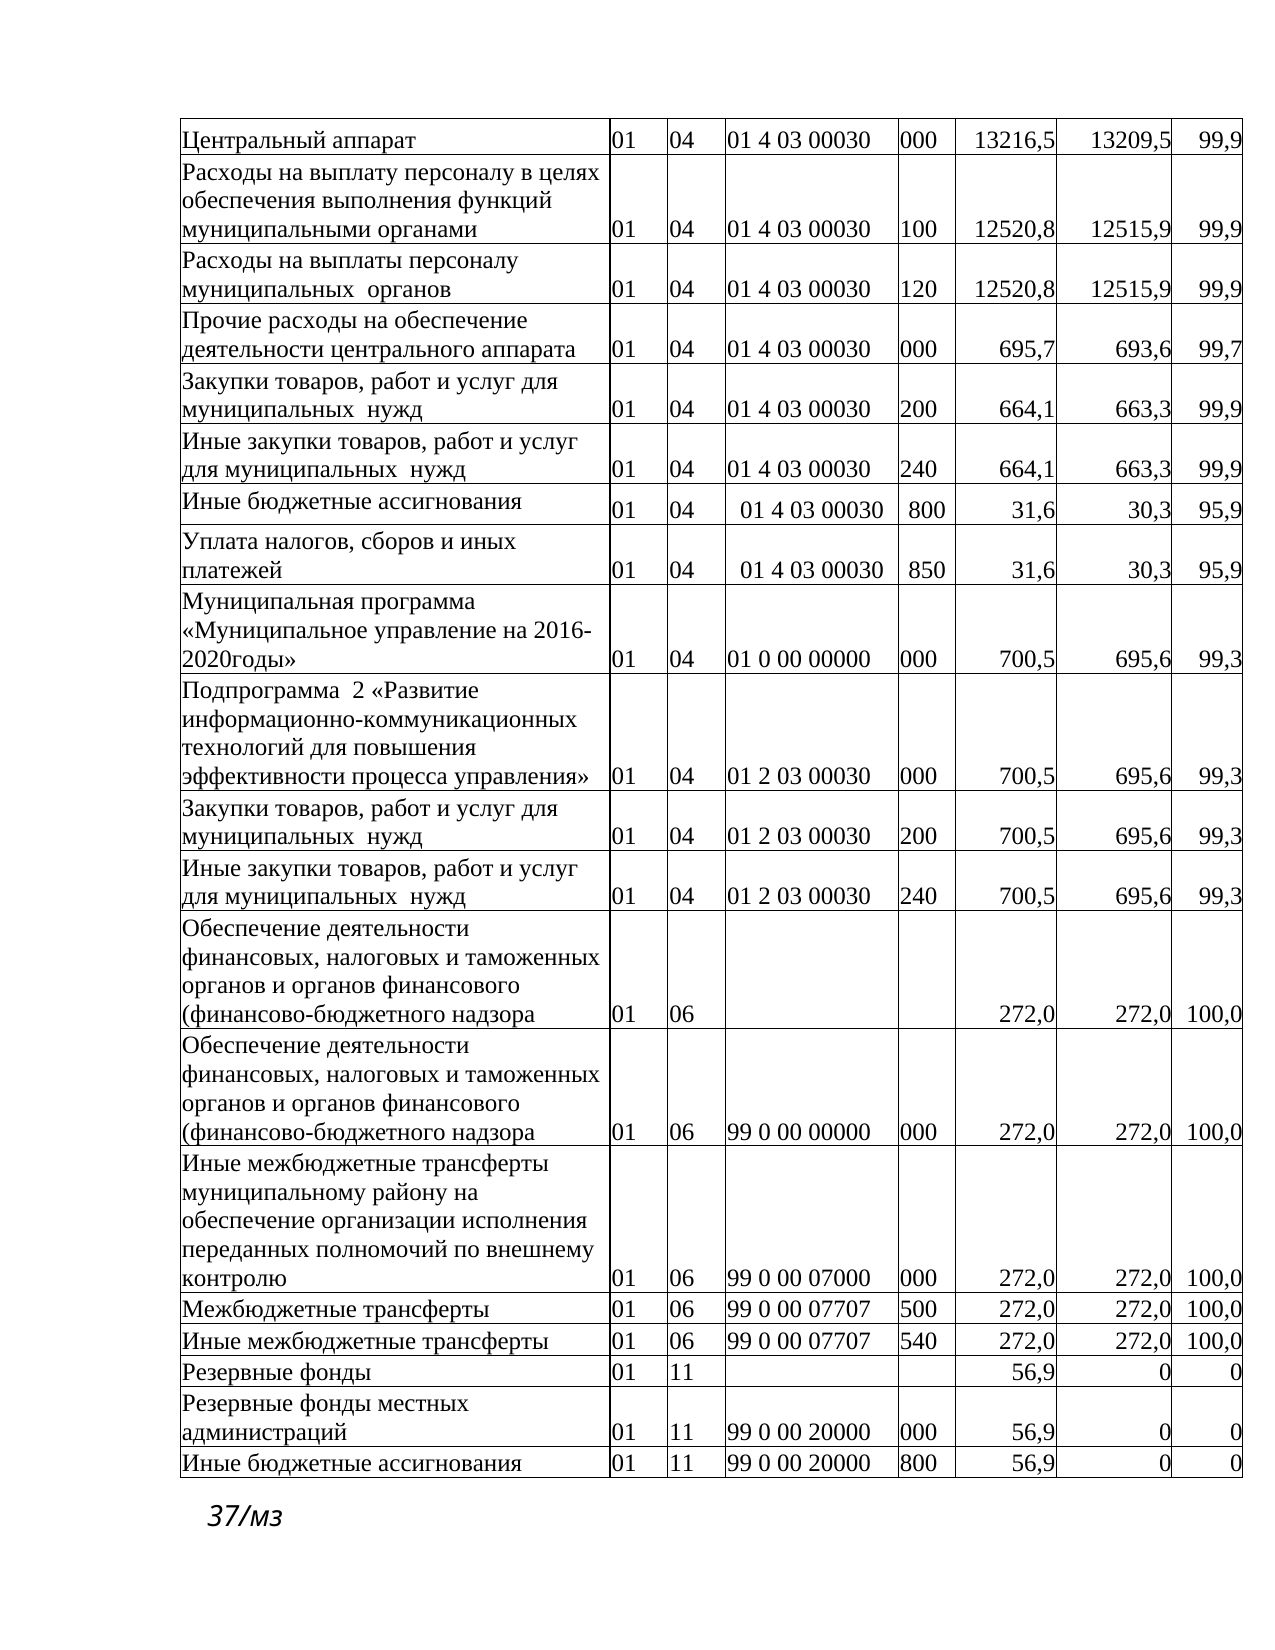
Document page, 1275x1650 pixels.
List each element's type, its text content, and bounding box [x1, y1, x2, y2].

table_cell 200 [899, 364, 955, 423]
table_cell 0 [1057, 1387, 1171, 1446]
table_cell 04 [668, 791, 725, 850]
table_cell 000 [899, 585, 955, 672]
table_cell 99,9 [1172, 244, 1242, 303]
table_cell 01 [611, 484, 667, 523]
table_cell 04 [668, 674, 725, 790]
table_cell 663,3 [1057, 424, 1171, 483]
table_cell 693,6 [1057, 304, 1171, 363]
table_cell 695,6 [1057, 674, 1171, 790]
table_cell Иные закупки товаров, работ и услуг для муниципальных нужд [181, 424, 609, 483]
table_cell Иные бюджетные ассигнования [181, 484, 609, 523]
table_cell 272,0 [956, 1029, 1056, 1145]
table_cell 540 [899, 1324, 955, 1354]
table_cell 272,0 [1057, 1146, 1171, 1292]
table_cell 100 [899, 155, 955, 243]
table_cell 272,0 [956, 1146, 1056, 1292]
table_cell 01 [611, 304, 667, 363]
table_cell 01 4 03 00030 [726, 119, 898, 154]
table_cell 100,0 [1172, 1324, 1242, 1354]
table_cell 700,5 [956, 585, 1056, 672]
table_cell [726, 1356, 898, 1386]
table_cell 30,3 [1057, 525, 1171, 583]
table_cell 695,6 [1057, 851, 1171, 910]
table_cell 11 [668, 1447, 725, 1477]
table_cell Расходы на выплату персоналу в целях обеспечения выполнения функций муниципальными органами [181, 155, 609, 243]
table_cell 99,3 [1172, 585, 1242, 672]
table_cell 850 [899, 525, 955, 583]
table_cell Резервные фонды [181, 1356, 609, 1386]
table_cell Обеспечение деятельности финансовых, налоговых и таможенных органов и органов финансового (финансово-бюджетного надзора [181, 1029, 609, 1145]
table_cell 01 4 03 00030 [726, 304, 898, 363]
table_cell 240 [899, 851, 955, 910]
table_cell 272,0 [1057, 1293, 1171, 1323]
table_cell 01 2 03 00030 [726, 791, 898, 850]
table_cell 01 [611, 1387, 667, 1446]
table_cell 04 [668, 424, 725, 483]
table_cell Иные закупки товаров, работ и услуг для муниципальных нужд [181, 851, 609, 910]
table_cell 04 [668, 304, 725, 363]
table_cell 99,9 [1172, 364, 1242, 423]
table_cell 800 [899, 1447, 955, 1477]
table_cell 99 0 00 20000 [726, 1447, 898, 1477]
table_cell 01 2 03 00030 [726, 674, 898, 790]
table_cell 01 2 03 00030 [726, 851, 898, 910]
table_cell 11 [668, 1356, 725, 1386]
table_cell 01 [611, 851, 667, 910]
table_cell Резервные фонды местных администраций [181, 1387, 609, 1446]
table_cell 06 [668, 1324, 725, 1354]
table_cell 13216,5 [956, 119, 1056, 154]
table_cell 000 [899, 304, 955, 363]
table_cell 200 [899, 791, 955, 850]
table_cell 01 [611, 585, 667, 672]
table_cell 12520,8 [956, 244, 1056, 303]
table_cell 99,9 [1172, 119, 1242, 154]
table_cell 272,0 [956, 911, 1056, 1028]
table_cell 120 [899, 244, 955, 303]
table_cell 664,1 [956, 364, 1056, 423]
table_cell 99 0 00 07000 [726, 1146, 898, 1292]
table_cell 99 0 00 00000 [726, 1029, 898, 1145]
table_cell 01 [611, 1356, 667, 1386]
table_cell 01 [611, 155, 667, 243]
table_cell Подпрограмма 2 «Развитие информационно-коммуникационных технологий для повышения эффективности процесса управления» [181, 674, 609, 790]
table_cell 01 [611, 791, 667, 850]
table_cell 06 [668, 1293, 725, 1323]
table_cell 000 [899, 119, 955, 154]
table_cell 100,0 [1172, 1029, 1242, 1145]
table_cell 06 [668, 911, 725, 1028]
table_cell 06 [668, 1029, 725, 1145]
table_cell 0 [1057, 1356, 1171, 1386]
table_cell 99 0 00 20000 [726, 1387, 898, 1446]
table_cell [899, 911, 955, 1028]
table_cell 99 0 00 07707 [726, 1293, 898, 1323]
table_cell 272,0 [956, 1324, 1056, 1354]
table_cell 000 [899, 674, 955, 790]
table_cell Муниципальная программа «Муниципальное управление на 2016-2020годы» [181, 585, 609, 672]
table_cell [726, 911, 898, 1028]
table_cell 31,6 [956, 525, 1056, 583]
table_cell 01 [611, 674, 667, 790]
table_cell 000 [899, 1387, 955, 1446]
table_cell 11 [668, 1387, 725, 1446]
table_cell 04 [668, 364, 725, 423]
table_cell 99,9 [1172, 424, 1242, 483]
table_cell 0 [1172, 1447, 1242, 1477]
table_cell 100,0 [1172, 1146, 1242, 1292]
table_cell 695,7 [956, 304, 1056, 363]
table_cell 01 4 03 00030 [726, 525, 898, 583]
table_cell 01 [611, 1447, 667, 1477]
table_cell 01 [611, 119, 667, 154]
table_cell 663,3 [1057, 364, 1171, 423]
table_cell 04 [668, 851, 725, 910]
table_cell Закупки товаров, работ и услуг для муниципальных нужд [181, 364, 609, 423]
table_cell 99,3 [1172, 674, 1242, 790]
table_cell 01 [611, 911, 667, 1028]
table_cell 272,0 [1057, 1029, 1171, 1145]
table_cell Центральный аппарат [181, 119, 609, 154]
table_cell Иные бюджетные ассигнования [181, 1447, 609, 1477]
table_cell 99,7 [1172, 304, 1242, 363]
table_cell 12520,8 [956, 155, 1056, 243]
table_cell 56,9 [956, 1387, 1056, 1446]
table_cell 000 [899, 1146, 955, 1292]
table_cell 01 [611, 1324, 667, 1354]
table_cell 95,9 [1172, 525, 1242, 583]
table_cell 04 [668, 484, 725, 523]
table_cell [899, 1356, 955, 1386]
table_cell 01 4 03 00030 [726, 364, 898, 423]
table_cell 99 0 00 07707 [726, 1324, 898, 1354]
table_cell 01 [611, 1293, 667, 1323]
table_cell 99,9 [1172, 155, 1242, 243]
table_cell 700,5 [956, 791, 1056, 850]
table_cell 01 [611, 424, 667, 483]
table_cell 0 [1172, 1356, 1242, 1386]
table_cell 31,6 [956, 484, 1056, 523]
table_cell 01 [611, 1029, 667, 1145]
table_cell 0 [1172, 1387, 1242, 1446]
table_cell 700,5 [956, 851, 1056, 910]
table_cell 99,3 [1172, 851, 1242, 910]
table_cell 01 4 03 00030 [726, 484, 898, 523]
table_cell 700,5 [956, 674, 1056, 790]
table_cell 04 [668, 525, 725, 583]
table_cell 01 4 03 00030 [726, 244, 898, 303]
table_cell 99,3 [1172, 791, 1242, 850]
table_cell 04 [668, 119, 725, 154]
table_cell 01 4 03 00030 [726, 424, 898, 483]
table_cell 56,9 [956, 1356, 1056, 1386]
table_cell 100,0 [1172, 911, 1242, 1028]
table_cell 664,1 [956, 424, 1056, 483]
table_cell Расходы на выплаты персоналу муниципальных органов [181, 244, 609, 303]
table_cell Иные межбюджетные трансферты [181, 1324, 609, 1354]
table_cell Иные межбюджетные трансферты муниципальному району на обеспечение организации исполнения переданных полномочий по внешнему контролю [181, 1146, 609, 1292]
table_cell 04 [668, 585, 725, 672]
table_cell Межбюджетные трансферты [181, 1293, 609, 1323]
table_cell Закупки товаров, работ и услуг для муниципальных нужд [181, 791, 609, 850]
table_cell 272,0 [1057, 1324, 1171, 1354]
table_cell Уплата налогов, сборов и иных платежей [181, 525, 609, 583]
table_cell 01 [611, 244, 667, 303]
table_cell 30,3 [1057, 484, 1171, 523]
table_cell 695,6 [1057, 585, 1171, 672]
table_cell 01 [611, 1146, 667, 1292]
table_cell 12515,9 [1057, 244, 1171, 303]
table_cell 56,9 [956, 1447, 1056, 1477]
table_cell 01 [611, 364, 667, 423]
table_cell Обеспечение деятельности финансовых, налоговых и таможенных органов и органов финансового (финансово-бюджетного надзора [181, 911, 609, 1028]
table_cell 100,0 [1172, 1293, 1242, 1323]
table_cell Прочие расходы на обеспечение деятельности центрального аппарата [181, 304, 609, 363]
table_cell 000 [899, 1029, 955, 1145]
table_cell 01 4 03 00030 [726, 155, 898, 243]
table_cell 04 [668, 244, 725, 303]
table_cell 13209,5 [1057, 119, 1171, 154]
table_cell 12515,9 [1057, 155, 1171, 243]
table_cell 240 [899, 424, 955, 483]
table_cell 800 [899, 484, 955, 523]
table_cell 01 0 00 00000 [726, 585, 898, 672]
table_cell 695,6 [1057, 791, 1171, 850]
table_cell 04 [668, 155, 725, 243]
table_cell 06 [668, 1146, 725, 1292]
table_cell 01 [611, 525, 667, 583]
table_cell 272,0 [1057, 911, 1171, 1028]
table_cell 0 [1057, 1447, 1171, 1477]
table_cell 500 [899, 1293, 955, 1323]
table_cell 95,9 [1172, 484, 1242, 523]
table_cell 272,0 [956, 1293, 1056, 1323]
